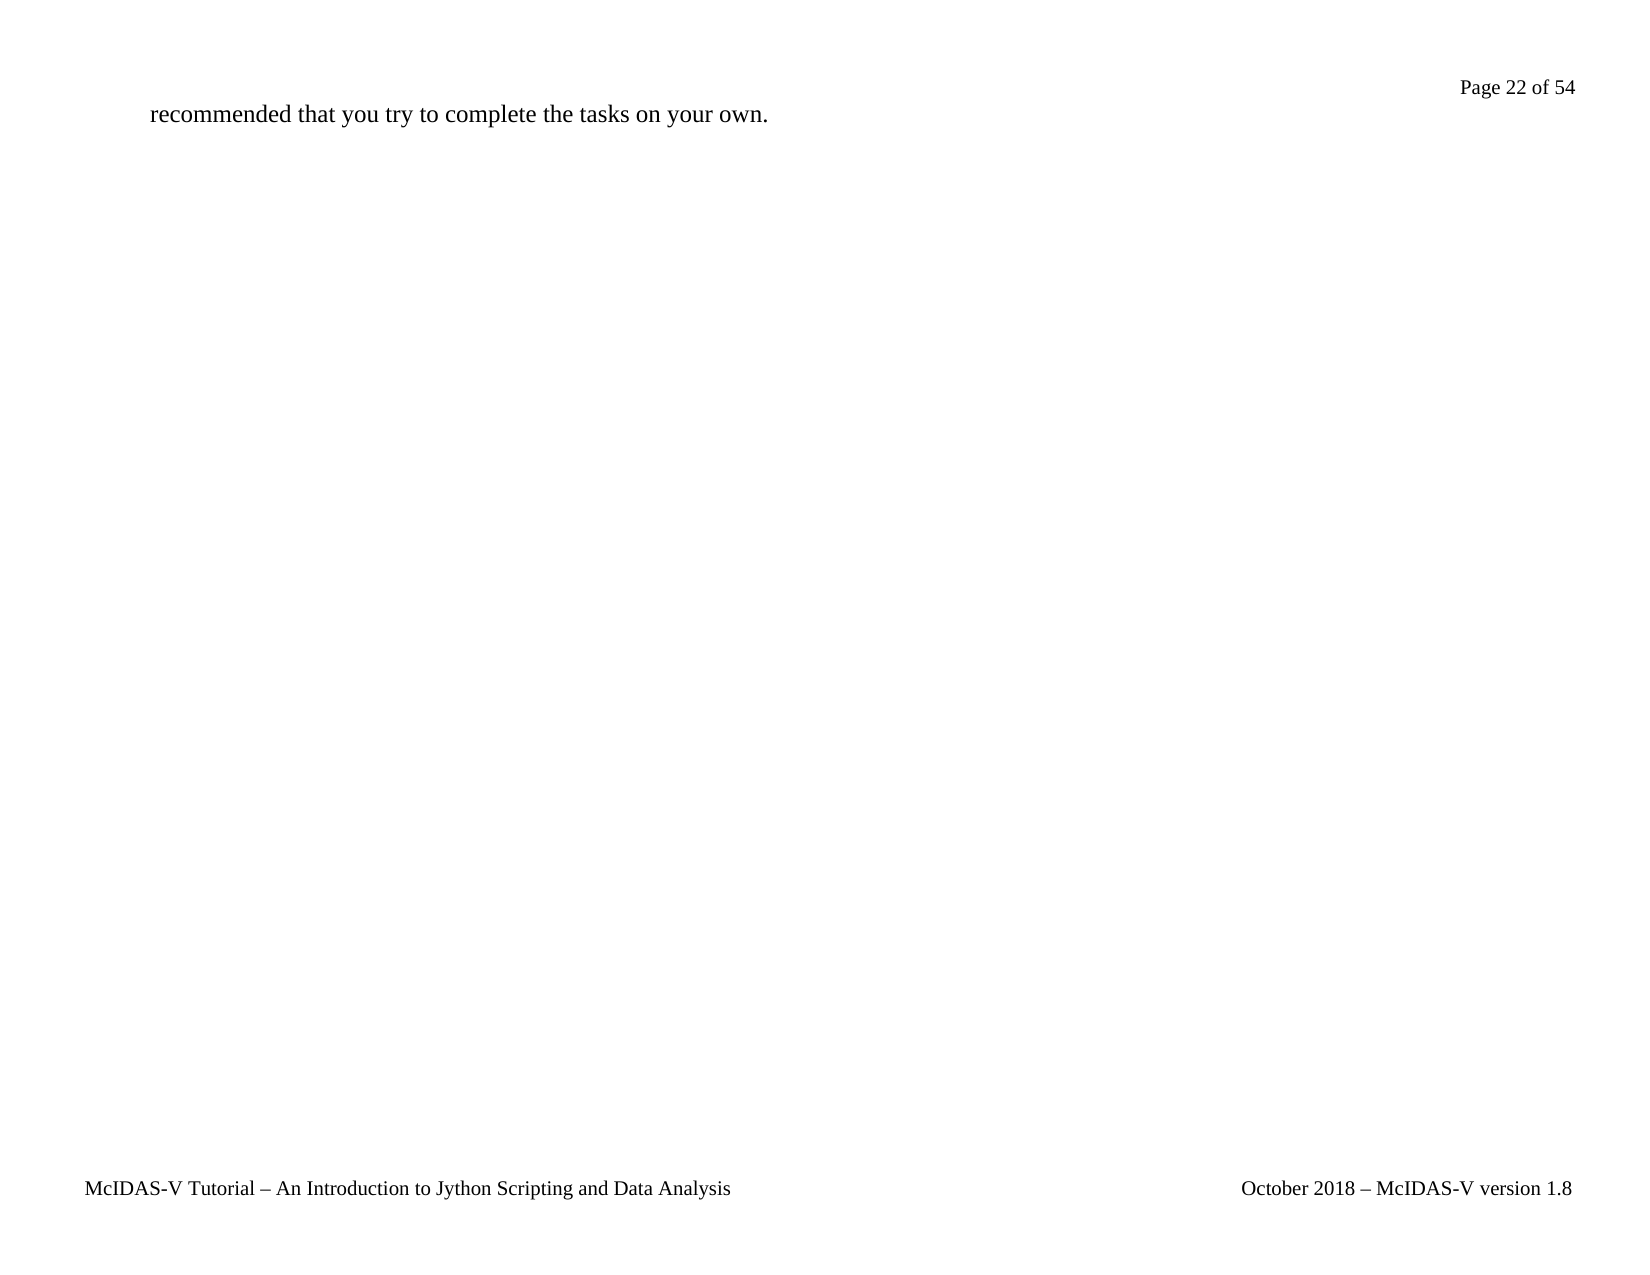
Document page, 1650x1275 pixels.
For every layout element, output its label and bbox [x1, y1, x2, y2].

text [150, 99, 1575, 128]
